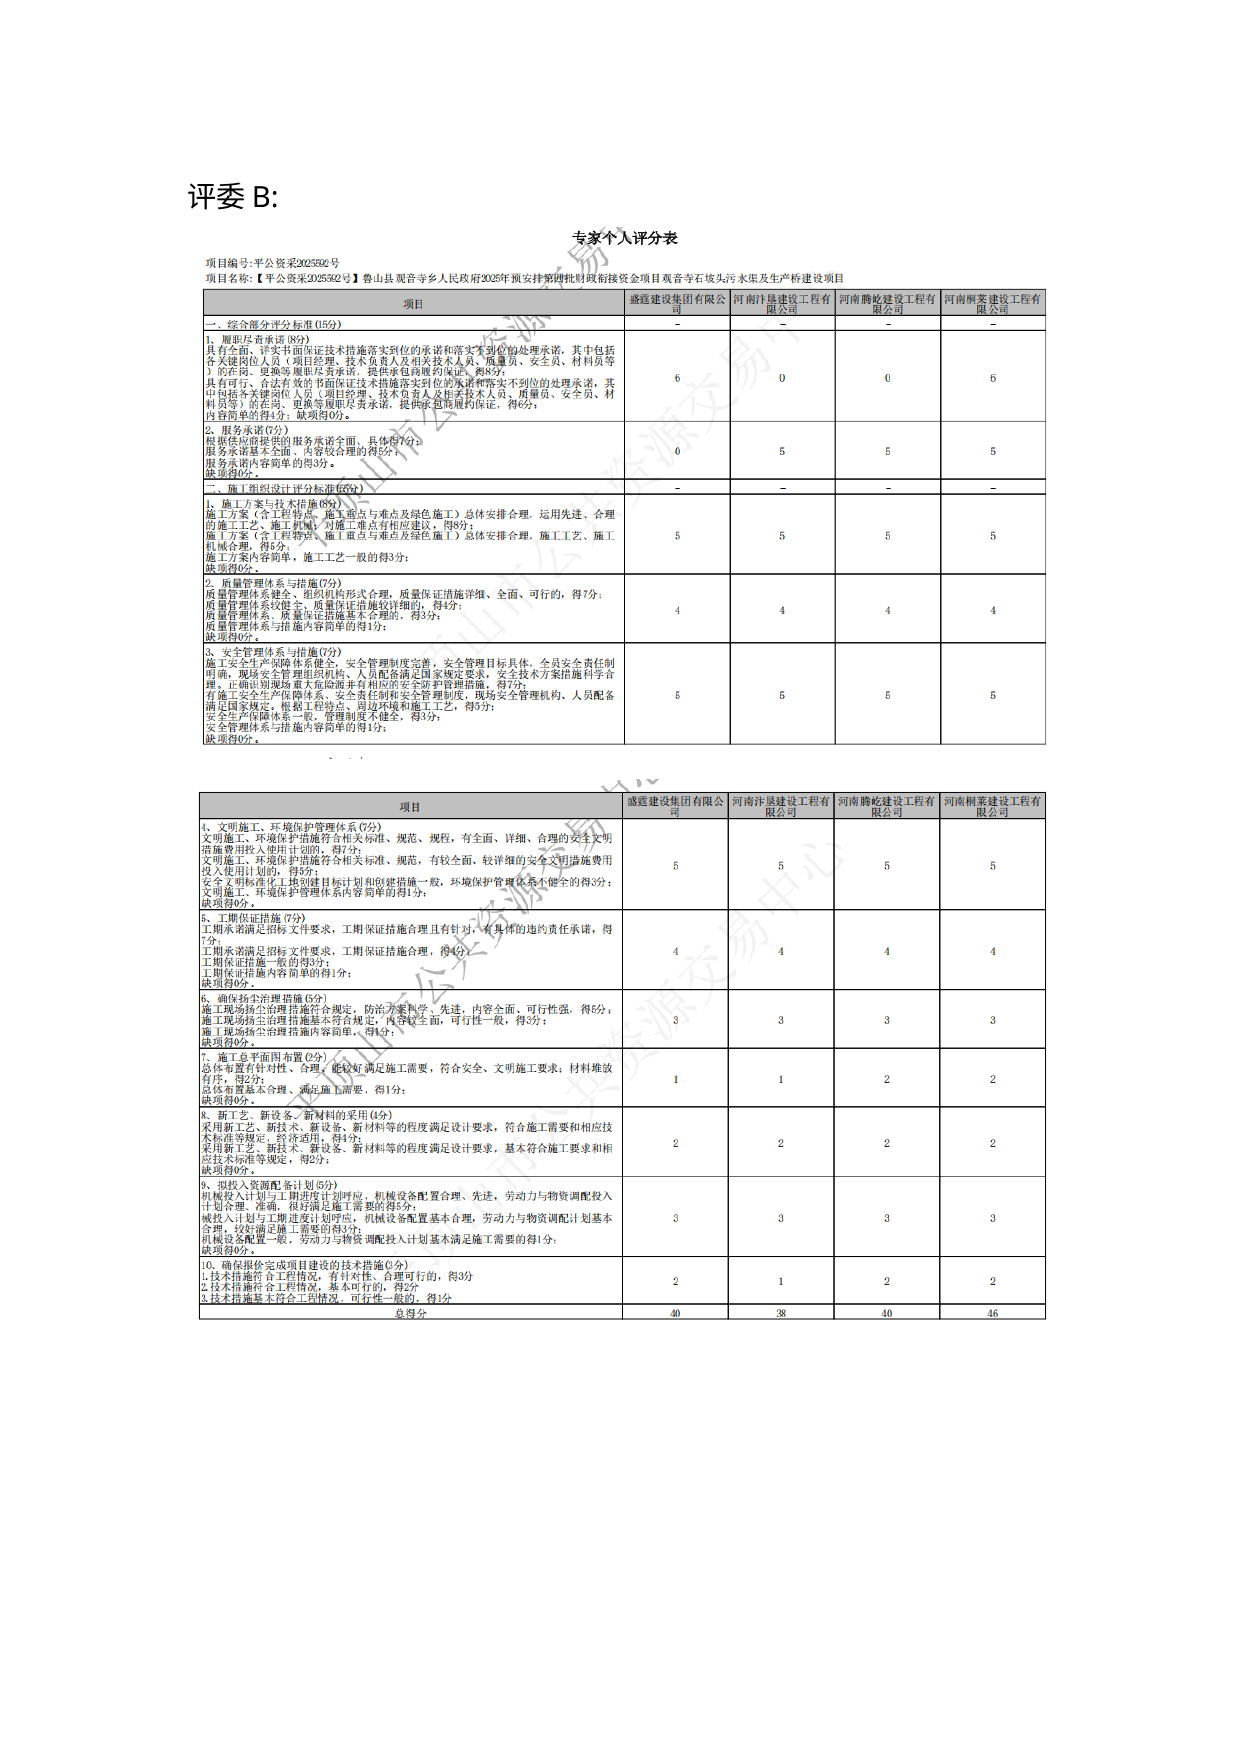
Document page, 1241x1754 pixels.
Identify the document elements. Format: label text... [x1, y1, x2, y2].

text 评委B: [187, 162, 1053, 227]
picture [187, 779, 1053, 1325]
picture [187, 227, 1053, 759]
